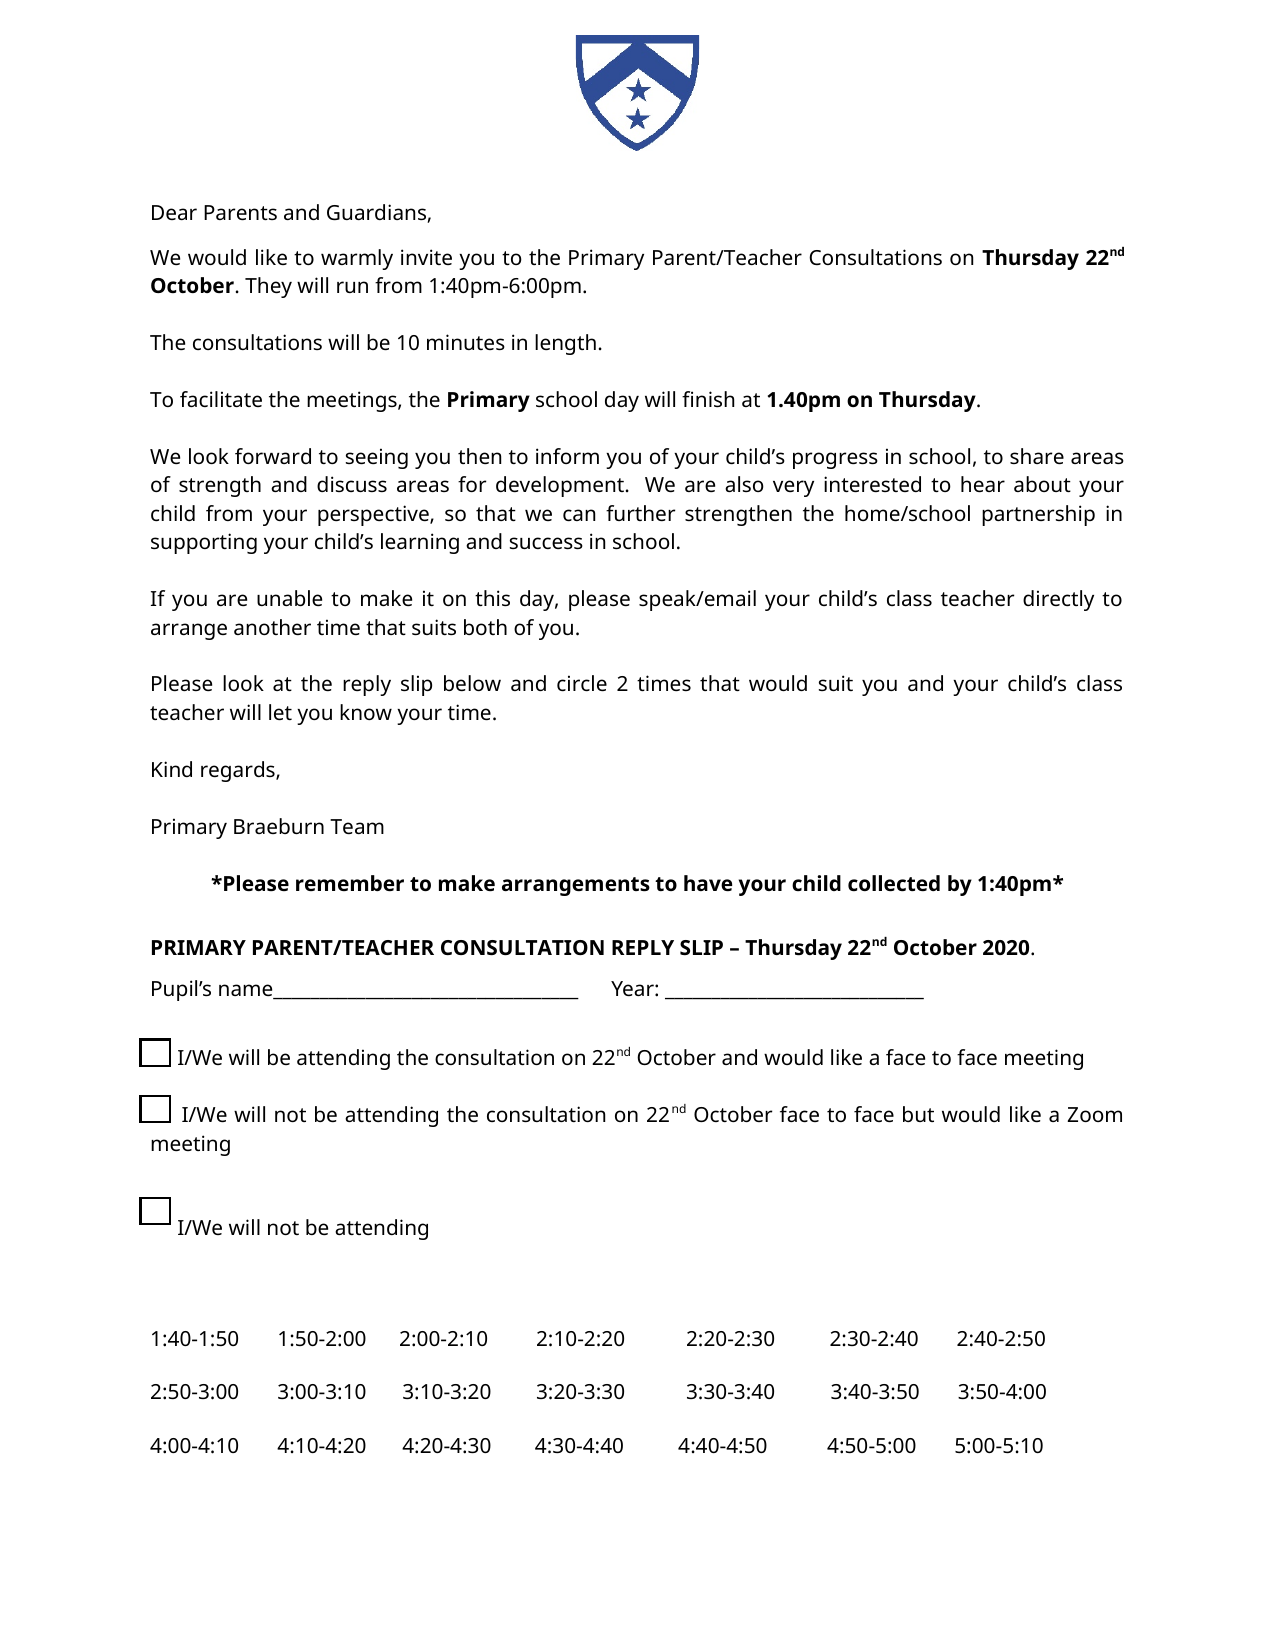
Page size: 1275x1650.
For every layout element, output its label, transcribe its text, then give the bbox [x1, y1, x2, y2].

text Kind regards, [150, 755, 1125, 783]
text To facilitate the meetings, the Primary school day will finish at 1.40pm on Thursday. [150, 385, 1125, 414]
picture [575, 35, 700, 151]
text Dear Parents and Guardians, [150, 198, 1125, 226]
text I/We will not be attending the consultation on 22nd October face to face but would like a Zoom meeting [150, 1100, 1125, 1157]
text Primary Braeburn Team [150, 812, 1125, 840]
text Pupil’s name_________________________________ Year: ____________________________ [150, 974, 1125, 1002]
text Please look at the reply slip below and circle 2 times that would suit you and your child’s class teacher will let you know your time. [150, 669, 1125, 726]
text 2:50-3:00 3:00-3:10 3:10-3:20 3:20-3:30 3:30-3:40 3:40-3:50 3:50-4:00 [150, 1377, 1125, 1406]
text The consultations will be 10 minutes in length. [150, 328, 1125, 357]
text 1:40-1:50 1:50-2:00 2:00-2:10 2:10-2:20 2:20-2:30 2:30-2:40 2:40-2:50 [150, 1324, 1125, 1352]
text We look forward to seeing you then to inform you of your child’s progress in school, to share areas of strength and discuss areas for development. We are also very interested to hear about your child from your perspective, so that we can further strengthen the home/school partnership in supporting your child’s learning and success in school. [150, 442, 1125, 556]
text 4:00-4:10 4:10-4:20 4:20-4:30 4:30-4:40 4:40-4:50 4:50-5:00 5:00-5:10 [150, 1431, 1125, 1459]
text If you are unable to make it on this day, please speak/email your child’s class teacher directly to arrange another time that suits both of you. [150, 584, 1125, 641]
text I/We will be attending the consultation on 22nd October and would like a face to face meeting [150, 1043, 1125, 1072]
text *Please remember to make arrangements to have your child collected by 1:40pm* [150, 869, 1125, 897]
text We would like to warmly invite you to the Primary Parent/Teacher Consultations on Thursday 22nd October. They will run from 1:40pm-6:00pm. [150, 243, 1125, 300]
text PRIMARY PARENT/TEACHER CONSULTATION REPLY SLIP – Thursday 22nd October 2020. [150, 933, 1125, 962]
text I/We will not be attending [150, 1213, 1125, 1242]
